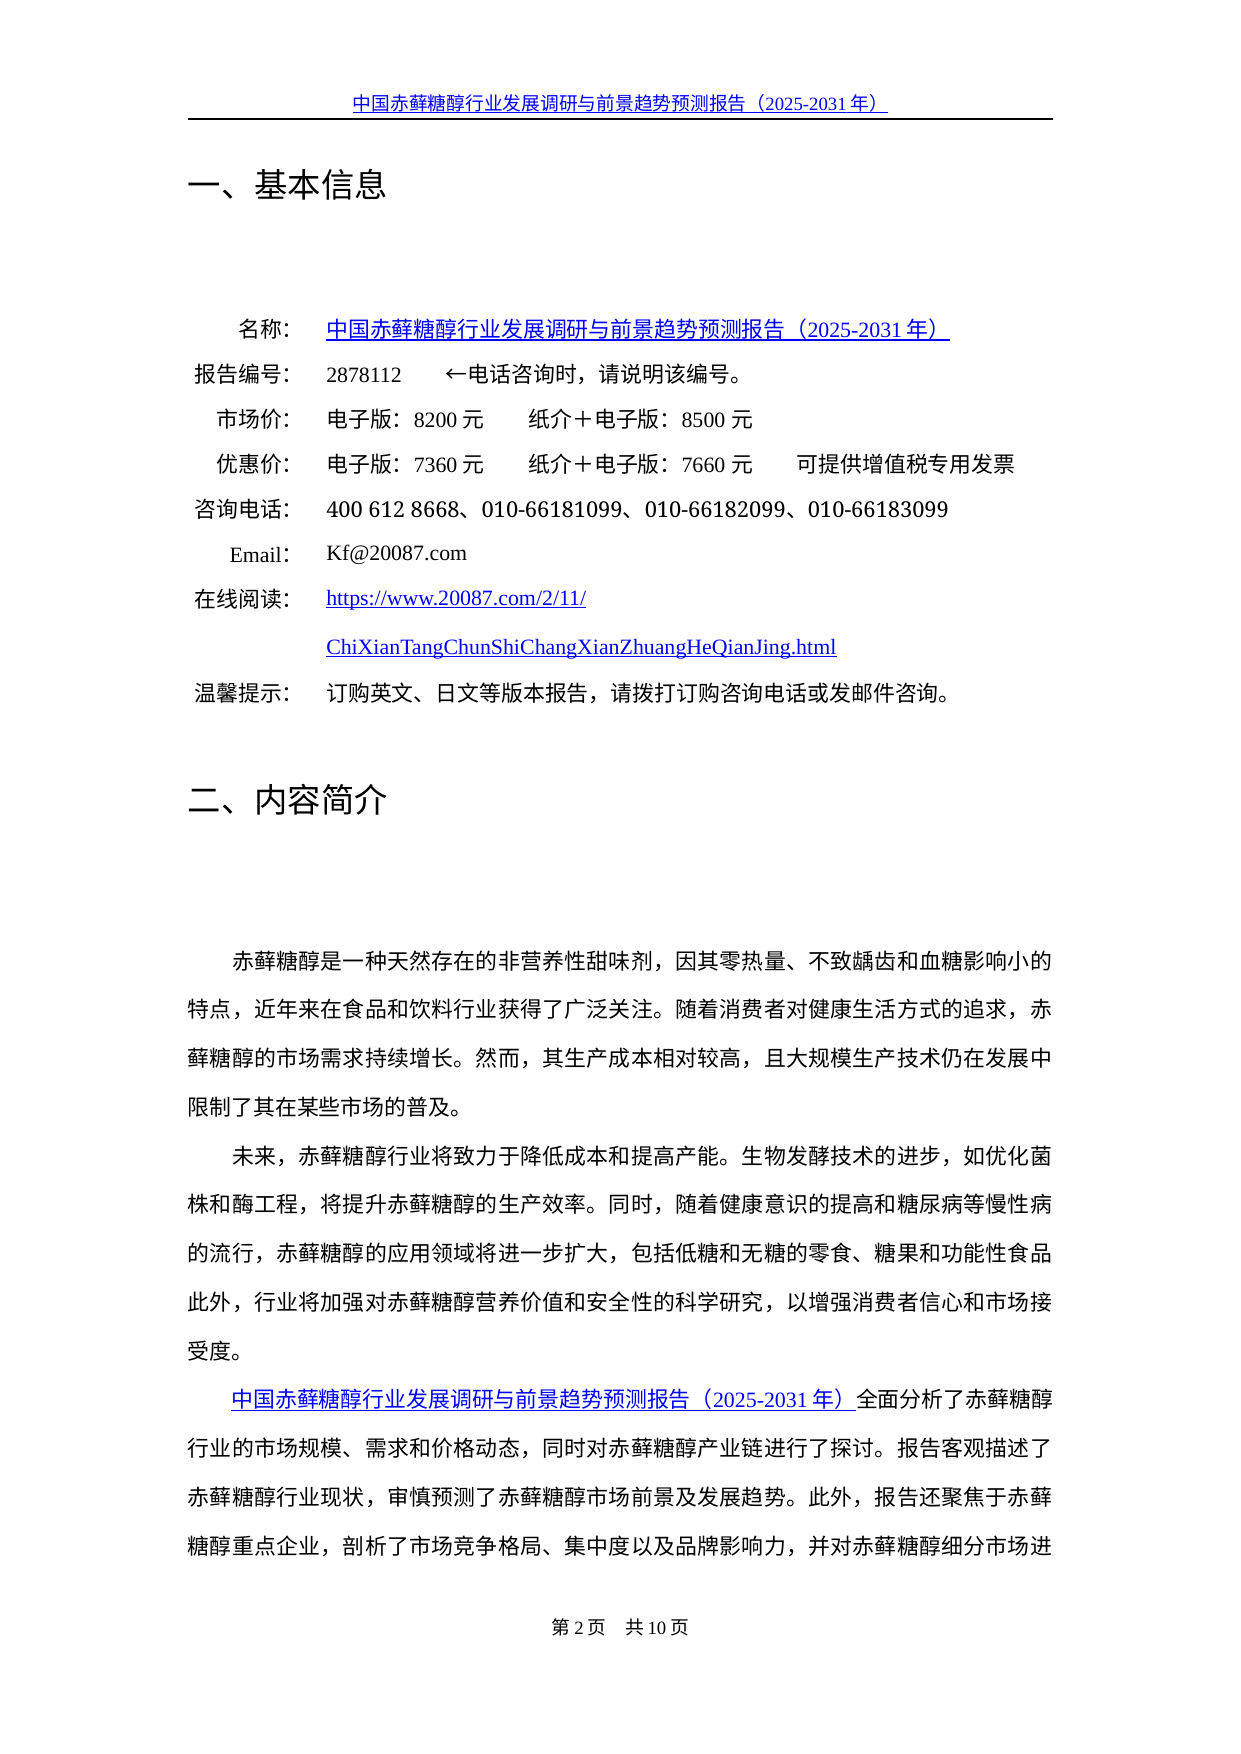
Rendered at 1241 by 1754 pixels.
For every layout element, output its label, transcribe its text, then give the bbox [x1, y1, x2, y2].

table_cell 优惠价： [167, 447, 315, 492]
table_cell Email： [167, 537, 315, 582]
table_cell [315, 582, 1073, 675]
table_cell 温馨提示： [167, 675, 315, 720]
title 一、基本信息 [187, 150, 1053, 215]
table_cell 在线阅读： [167, 582, 315, 675]
table_header 中国赤藓糖醇行业发展调研与前景趋势预测报告（2025-2031年） [315, 312, 1073, 357]
table_cell 400 612 8668、010-66181099、010-66182099、010-66183099 [315, 492, 1073, 537]
title 二、内容简介 [187, 766, 1053, 831]
table_cell 报告编号： [167, 357, 315, 402]
table_cell Kf@20087.com [315, 537, 1073, 582]
table_cell 电子版：8200 元 纸介＋电子版：8500 元 [315, 402, 1073, 447]
table_header 名称： [167, 312, 315, 357]
table_cell 咨询电话： [167, 492, 315, 537]
table_cell 2878112 ←电话咨询时，请说明该编号。 [315, 357, 1073, 402]
table_cell 电子版：7360 元 纸介＋电子版：7660 元 可提供增值税专用发票 [315, 447, 1073, 492]
table_cell 订购英文、日文等版本报告，请拨打订购咨询电话或发邮件咨询。 [315, 675, 1073, 720]
table_cell 市场价： [167, 402, 315, 447]
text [187, 943, 1053, 1561]
